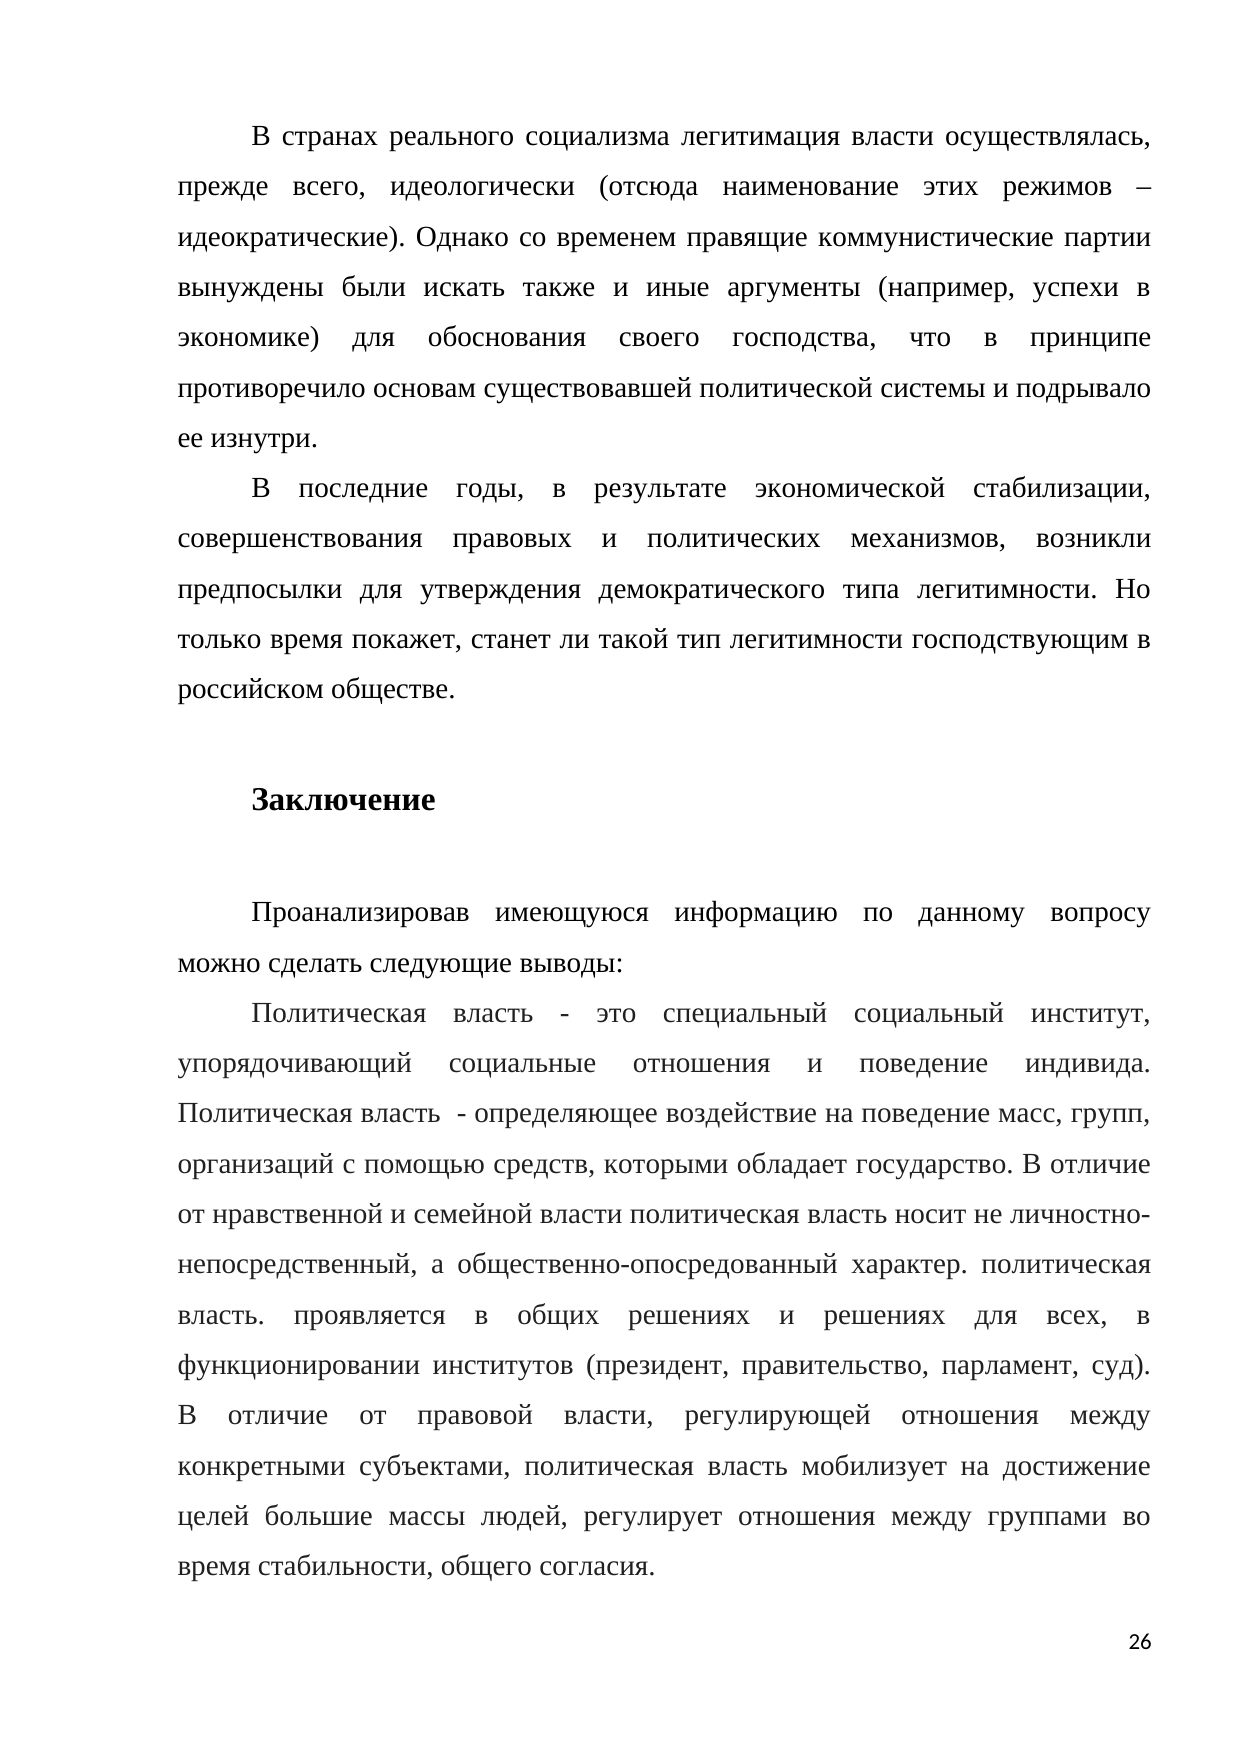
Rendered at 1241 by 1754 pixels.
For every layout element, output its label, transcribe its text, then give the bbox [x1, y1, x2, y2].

text Проанализировав имеющуюся информацию по данному вопросу можно сделать следующие выводы: [177, 894, 1152, 978]
text В последние годы, в результате экономической стабилизации, совершенствования правовых и политических механизмов, возникли предпосылки для утверждения демократического типа легитимности. Но только время покажет, станет ли такой тип легитимности господствующим в российском обществе. [177, 470, 1152, 705]
text Заключение [177, 779, 1152, 818]
text Политическая власть - это специальный социальный институт, упорядочивающий социальные отношения и поведение индивида. Политическая власть - определяющее воздействие на поведение масс, групп, организаций с помощью средств, которыми обладает государство. В отличие от нравственной и семейной власти политическая власть носит не личностно-непосредственный, а общественно-опосредованный характер. политическая власть. проявляется в общих решениях и решениях для всех, в функционировании институтов (президент, правительство, парламент, суд). В отличие от правовой власти, регулирующей отношения между конкретными субъектами, политическая власть мобилизует на достижение целей большие массы людей, регулирует отношения между группами во время стабильности, общего согласия. [177, 995, 1152, 1582]
text В странах реального социализма легитимация власти осуществлялась, прежде всего, идеологически (отсюда наименование этих режимов – идеократические). Однако со временем правящие коммунистические партии вынуждены были искать также и иные аргументы (например, успехи в экономике) для обоснования своего господства, что в принципе противоречило основам существовавшей политической системы и подрывало ее изнутри. [177, 118, 1152, 453]
